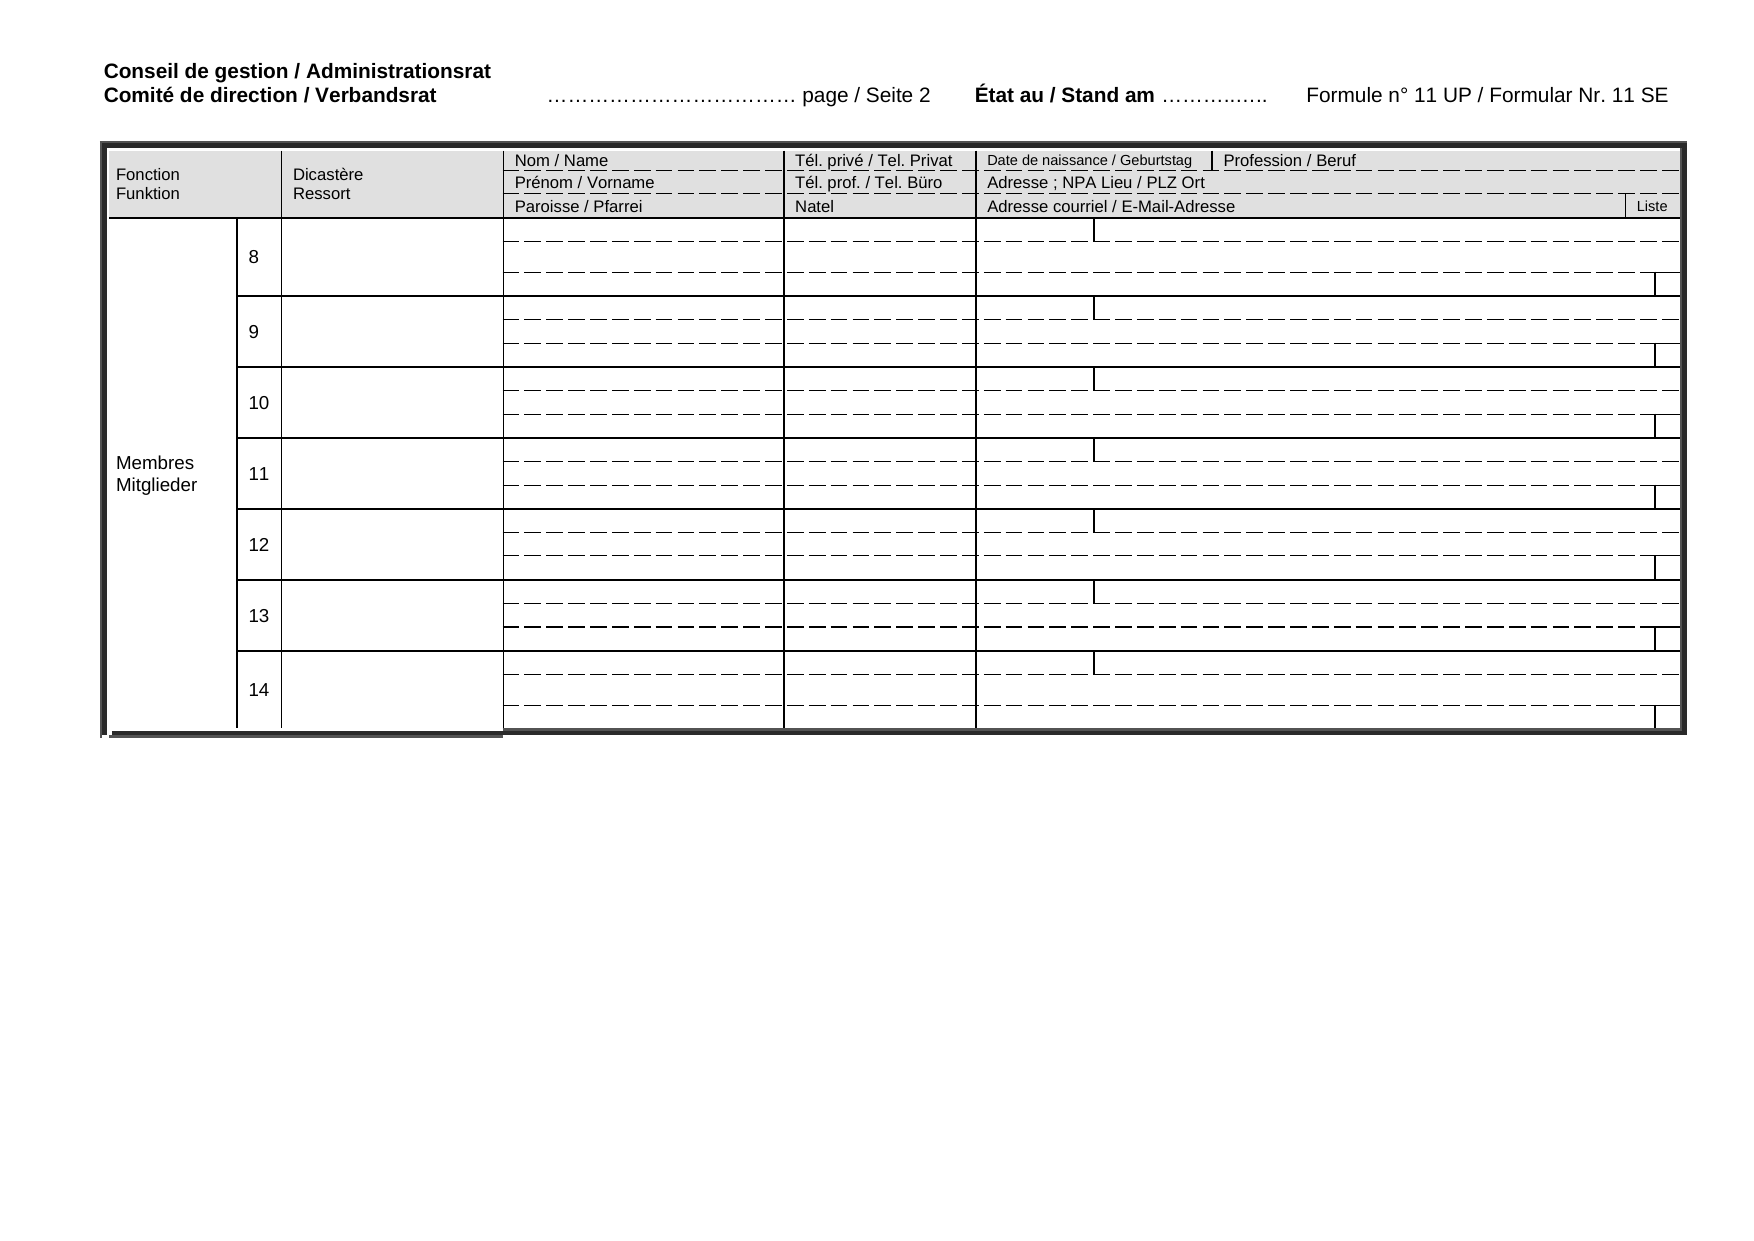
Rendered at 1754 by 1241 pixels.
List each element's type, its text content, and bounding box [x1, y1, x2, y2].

table_cell [1095, 439, 1680, 461]
table_header Date de naissance / Geburtstag [977, 151, 1211, 170]
table_cell [785, 390, 975, 413]
table_header Fonction Funktion [109, 151, 281, 217]
table_cell [977, 510, 1093, 532]
table_cell [504, 297, 783, 319]
table_cell [1095, 581, 1680, 603]
table_cell Membres Mitglieder [109, 219, 236, 728]
table_cell 14 [238, 652, 281, 728]
table_cell [504, 319, 783, 343]
table_header Nom / Name [504, 151, 783, 170]
table_cell [785, 461, 975, 484]
table_cell [1656, 415, 1680, 437]
table_cell [504, 219, 783, 241]
table_cell [977, 297, 1093, 319]
table_cell [977, 343, 1654, 366]
table_cell [504, 555, 783, 579]
table_cell [977, 652, 1093, 674]
table_cell [282, 219, 503, 295]
table_cell [977, 485, 1654, 508]
table_cell [977, 705, 1654, 728]
table_cell [1656, 556, 1680, 579]
table_cell [977, 532, 1680, 555]
table_cell [282, 297, 503, 366]
table_cell [1656, 706, 1680, 728]
table_cell [504, 414, 783, 437]
table_cell [1656, 273, 1680, 295]
table_cell [504, 705, 783, 728]
table_cell [977, 368, 1093, 390]
table_cell [785, 297, 975, 319]
table_cell [282, 368, 503, 437]
text Conseil de gestion / Administrationsrat [103, 59, 1668, 83]
table_cell [785, 581, 975, 603]
table_cell Tél. prof. / Tel. Büro [785, 170, 975, 193]
table_cell 11 [238, 439, 281, 508]
table_cell [504, 461, 783, 484]
table_cell [977, 626, 1654, 650]
table_cell 9 [238, 297, 281, 366]
table_cell [504, 241, 783, 272]
table_cell [785, 319, 975, 343]
table_cell Adresse ; NPA Lieu / PLZ Ort [977, 170, 1680, 193]
table_cell [504, 272, 783, 295]
table_cell [504, 652, 783, 674]
table_cell Liste [1626, 193, 1680, 217]
table_cell 8 [238, 219, 281, 295]
table_cell [977, 414, 1654, 437]
table_cell [1095, 652, 1680, 674]
table_cell [1095, 219, 1680, 241]
table_cell [504, 485, 783, 508]
table_cell [977, 603, 1680, 626]
table_cell [785, 532, 975, 555]
table_cell [977, 319, 1680, 343]
table_cell [785, 652, 975, 674]
table_cell [785, 439, 975, 461]
table_cell [282, 581, 503, 650]
table_cell [977, 461, 1680, 484]
table_cell [977, 241, 1680, 272]
table_cell [504, 343, 783, 366]
table_cell [785, 510, 975, 532]
table_cell [785, 485, 975, 508]
table_cell [785, 414, 975, 437]
table_cell [282, 652, 503, 728]
table_cell Adresse courriel / E-Mail-Adresse [977, 193, 1625, 217]
table_cell 12 [238, 510, 281, 579]
table_cell [504, 626, 783, 650]
table_cell [1095, 510, 1680, 532]
table_cell [282, 510, 503, 579]
table_cell [1656, 628, 1680, 650]
table_cell 10 [238, 368, 281, 437]
table_cell Prénom / Vorname [504, 170, 783, 193]
table_cell [977, 390, 1680, 413]
table_cell 13 [238, 581, 281, 650]
table_cell [977, 272, 1654, 295]
table_cell [504, 390, 783, 413]
table_header Tél. privé / Tel. Privat [785, 151, 975, 170]
table_cell [504, 603, 783, 626]
table_cell [977, 555, 1654, 579]
text Comité de direction / Verbandsrat ……………………………… page / Seite 2 État au / Stand am ………..….. Formule n° 11 UP / Formular Nr. 11 SE [103, 83, 1668, 107]
table_cell Natel [785, 193, 975, 217]
table_cell [785, 705, 975, 728]
table_cell [785, 368, 975, 390]
table_cell [977, 674, 1680, 705]
table_header Dicastère Ressort [282, 151, 503, 217]
table_cell [785, 626, 975, 650]
table_cell [785, 343, 975, 366]
table_header Profession / Beruf [1213, 151, 1680, 170]
table_cell [977, 581, 1093, 603]
table_cell [977, 219, 1093, 241]
table_cell [504, 510, 783, 532]
table_cell [785, 674, 975, 705]
table_cell [504, 532, 783, 555]
table_cell [504, 439, 783, 461]
table_cell [1656, 344, 1680, 366]
table_cell [504, 674, 783, 705]
table_cell [977, 439, 1093, 461]
table_cell [1095, 368, 1680, 390]
table_cell [785, 219, 975, 241]
table_cell [282, 439, 503, 508]
table_cell [785, 603, 975, 626]
table_cell Paroisse / Pfarrei [504, 193, 783, 217]
table_cell [785, 241, 975, 272]
table_cell [1095, 297, 1680, 319]
table_cell [785, 555, 975, 579]
table_cell [504, 368, 783, 390]
table_cell [1656, 486, 1680, 508]
table_cell [504, 581, 783, 603]
table_cell [785, 272, 975, 295]
